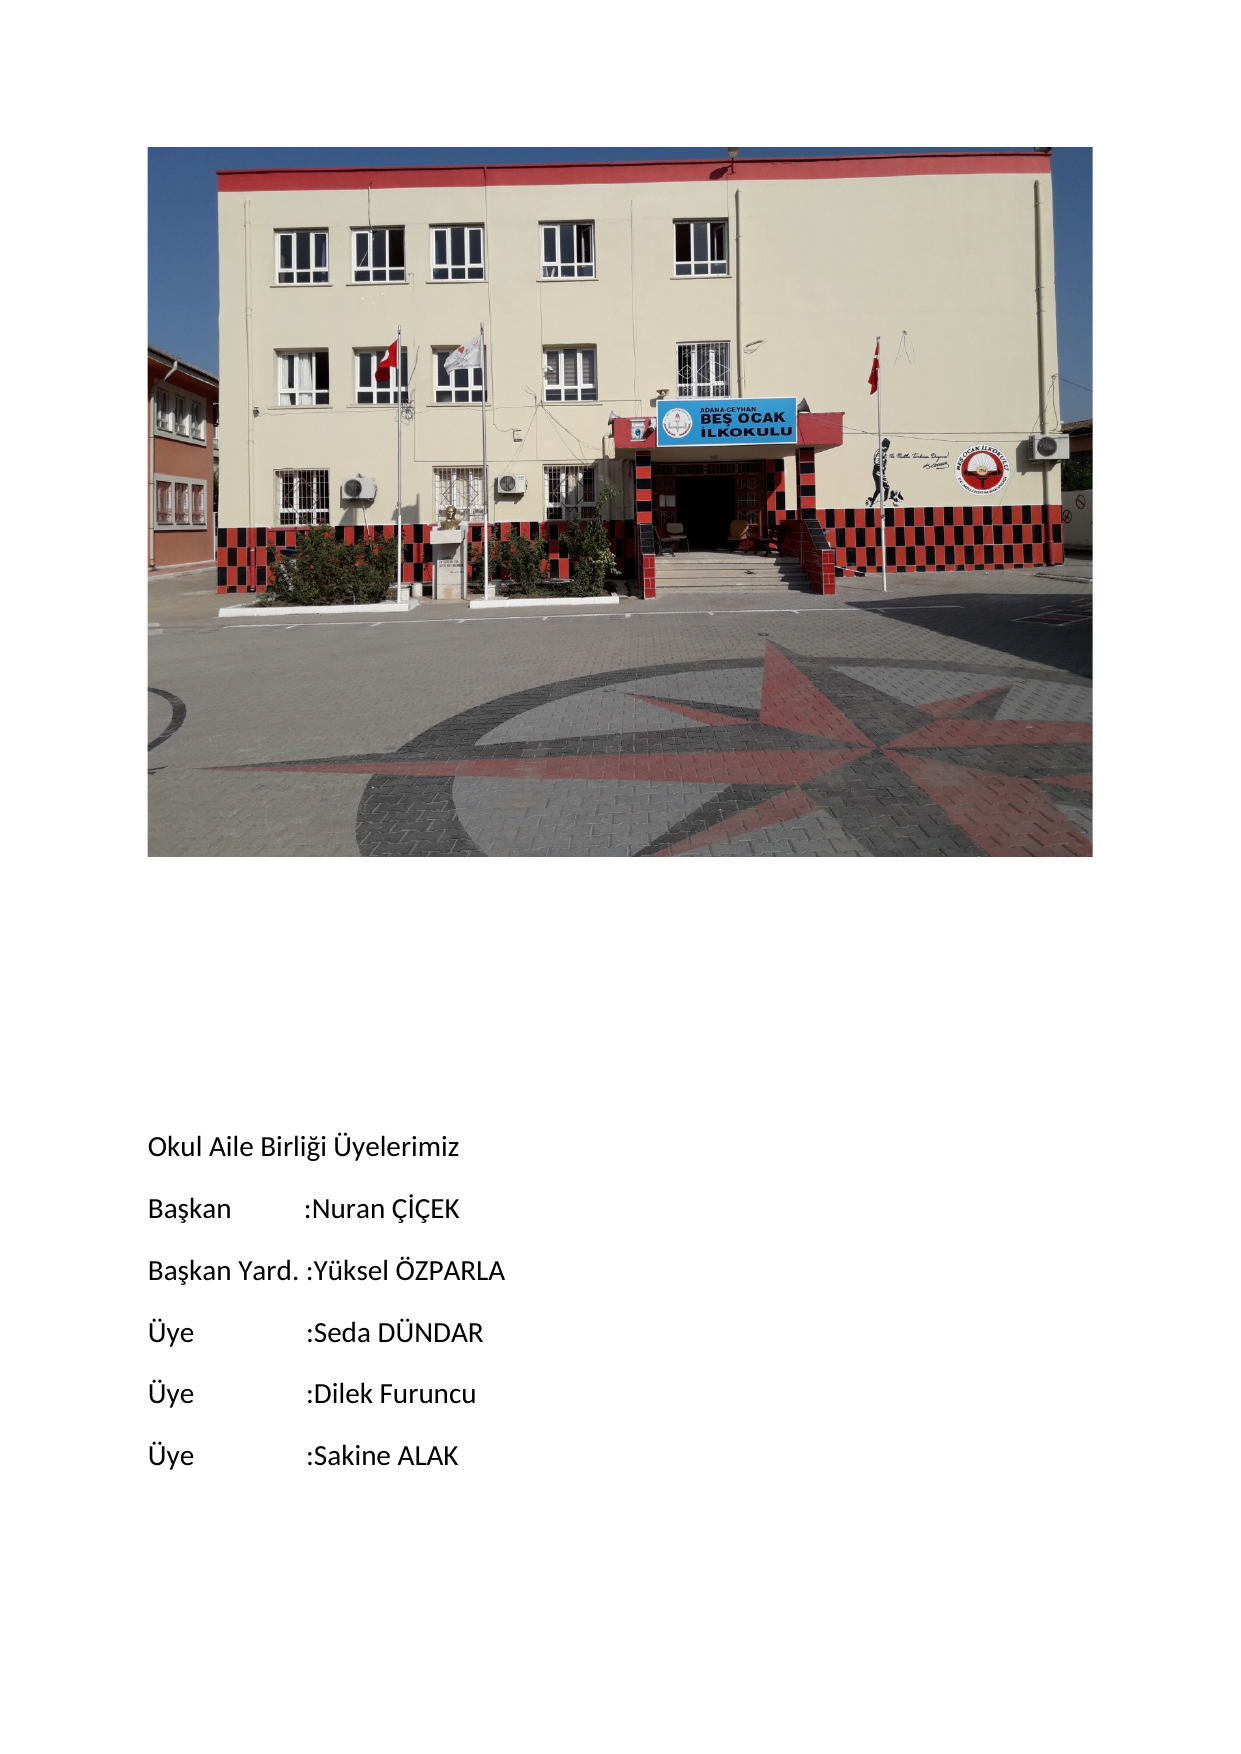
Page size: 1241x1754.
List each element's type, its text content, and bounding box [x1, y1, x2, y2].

text Üye :Sakine ALAK [148, 1437, 1093, 1473]
text Okul Aile Birliği Üyelerimiz [148, 1128, 1093, 1164]
text Üye :Dilek Furuncu [148, 1376, 1093, 1411]
text Başkan :Nuran ÇİÇEK [148, 1190, 1093, 1226]
picture [147, 147, 1093, 857]
text Başkan Yard. :Yüksel ÖZPARLA [148, 1252, 1093, 1288]
text Üye :Seda DÜNDAR [148, 1314, 1093, 1349]
